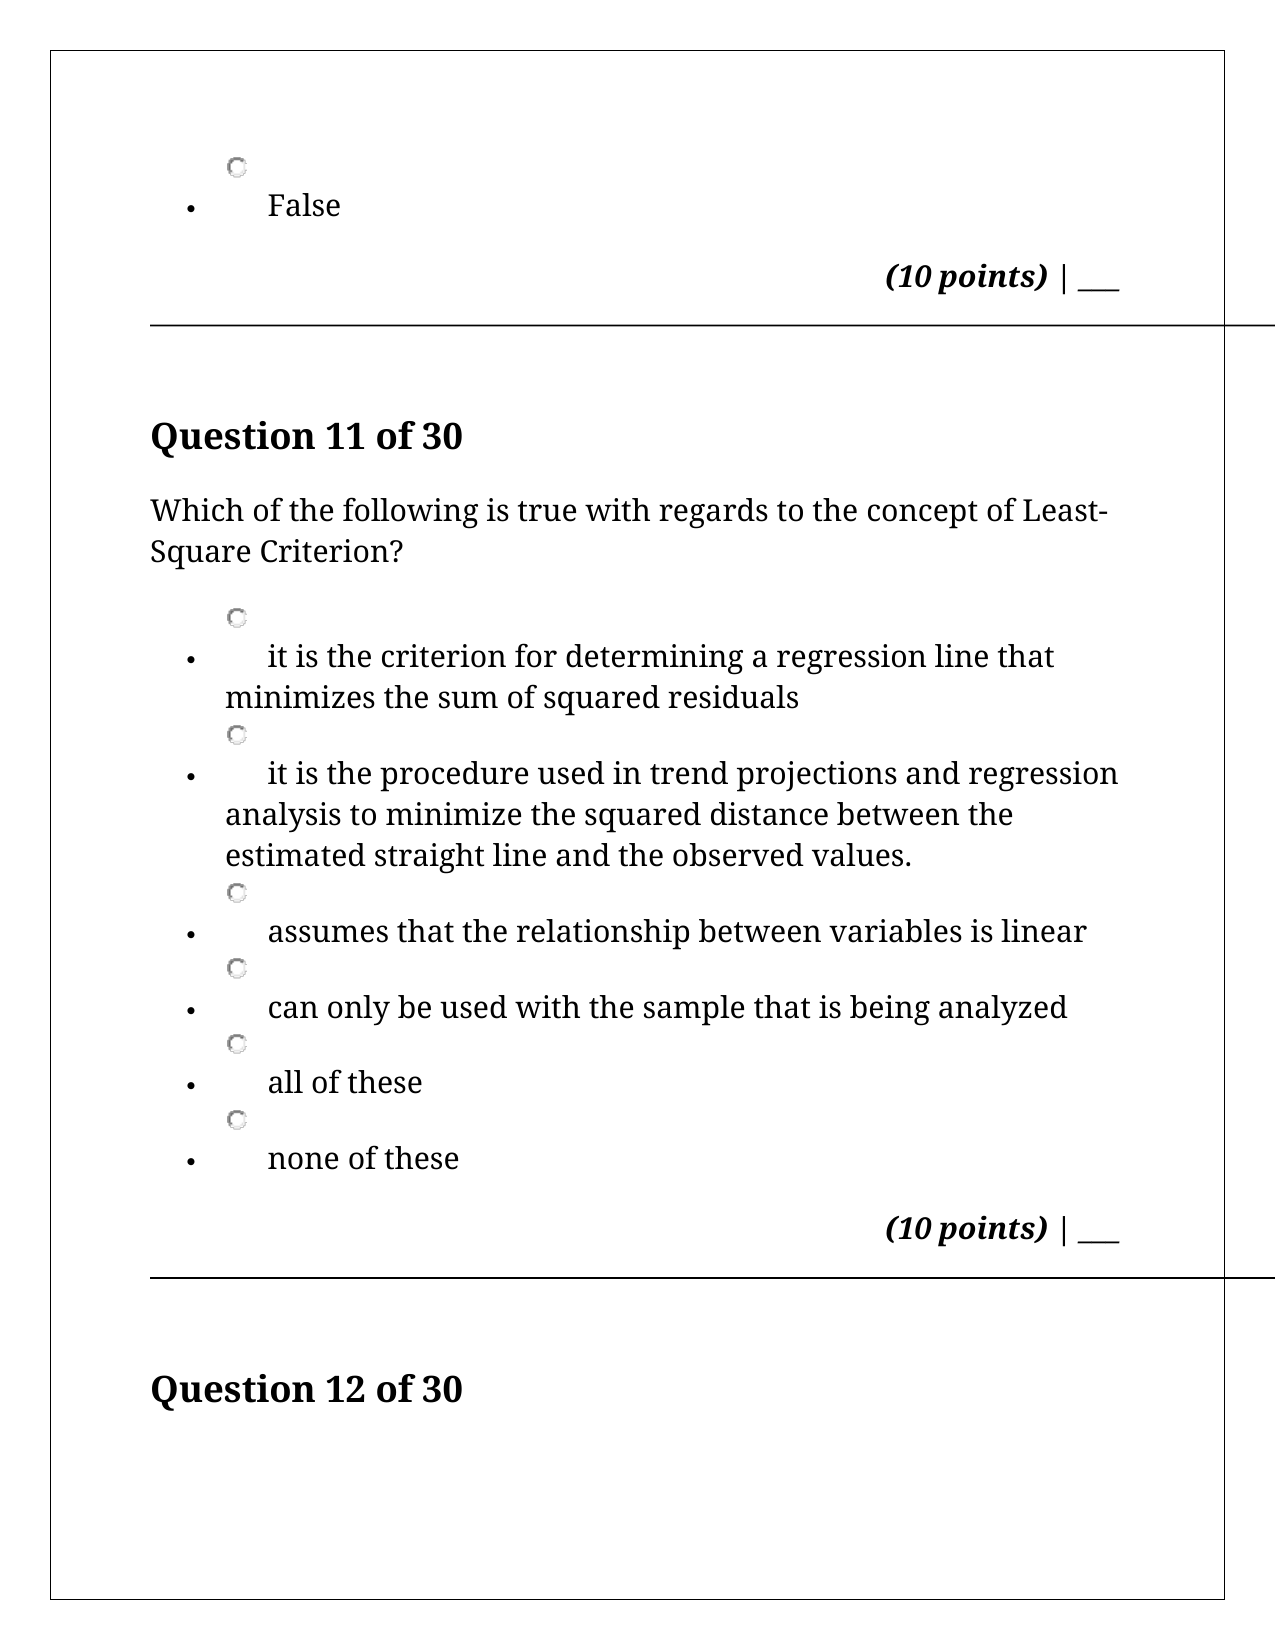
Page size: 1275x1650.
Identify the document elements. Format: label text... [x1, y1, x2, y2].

text Which of the following is true with regards to the concept of Least-Square Criterion? [150, 489, 1125, 572]
text (10 points) | ___ [150, 1207, 1125, 1248]
list none of these [187, 1102, 1125, 1178]
list can only be used with the sample that is being analyzed [187, 951, 1125, 1027]
list False [187, 150, 1125, 226]
text Question 11 of 30 [150, 411, 1125, 460]
text (10 points) | ___ [150, 255, 1125, 296]
list it is the criterion for determining a regression line that minimizes the sum of squared residuals [187, 601, 1125, 718]
list it is the procedure used in trend projections and regression analysis to minimize the squared distance between the estimated straight line and the observed values. [187, 718, 1125, 876]
list assumes that the relationship between variables is linear [187, 876, 1125, 951]
list all of these [187, 1027, 1125, 1102]
text Question 12 of 30 [150, 1363, 1125, 1413]
